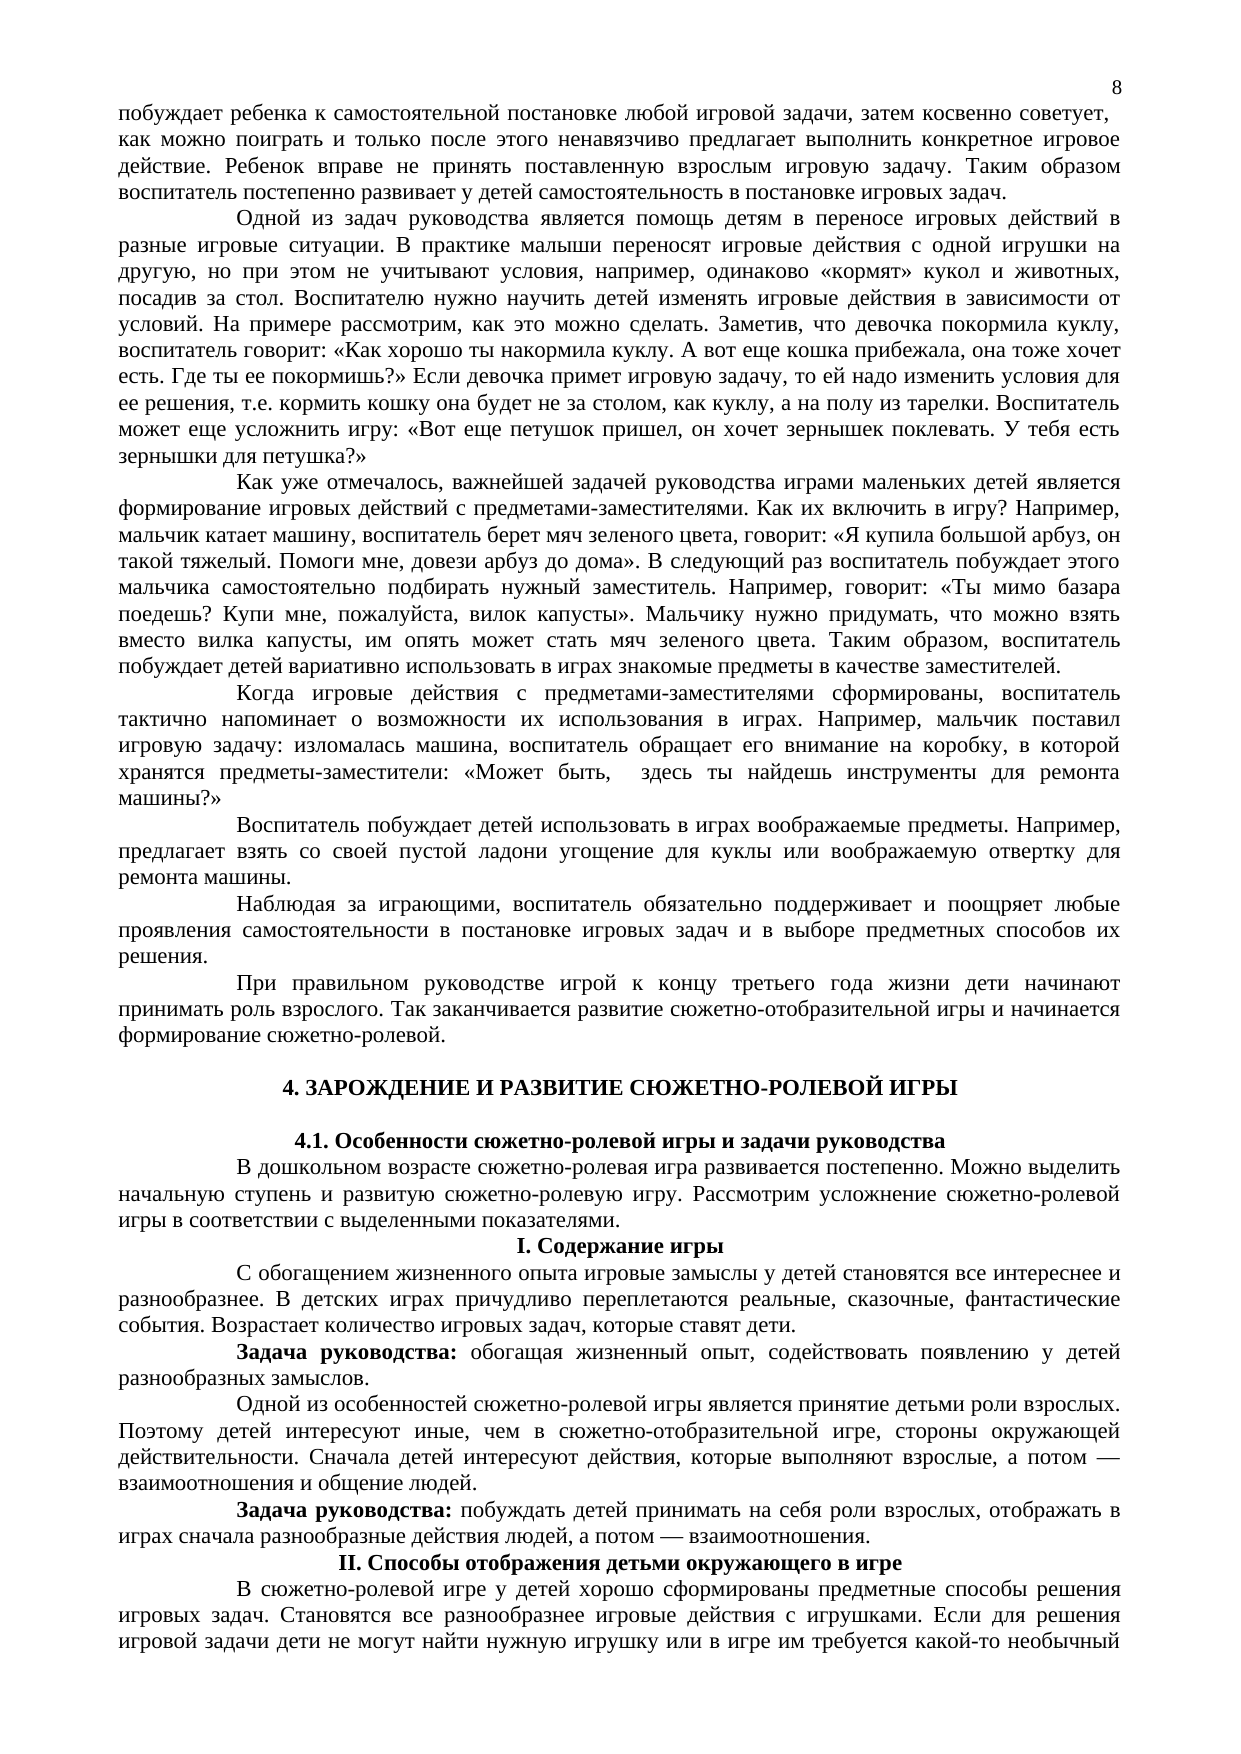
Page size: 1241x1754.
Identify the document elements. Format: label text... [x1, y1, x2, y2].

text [118, 1575, 1122, 1654]
text Задача руководства: побуждать детей принимать на себя роли взрослых, отображать в играх сначала разнообразные действия людей, а потом — взаимоотношения. [118, 1496, 1122, 1548]
text Наблюдая за играющими, воспитатель обязательно поддерживает и поощряет любые проявления самостоятельности в постановке игровых задач и в выборе предметных способов их решения. [118, 890, 1122, 969]
text В дошкольном возрасте сюжетно-ролевая игра развивается постепенно. Можно выделить начальную ступень и развитую сюжетно-ролевую игру. Рассмотрим усложнение сюжетно-ролевой игры в соответствии с выделенными показателями. [118, 1153, 1122, 1232]
text II. Способы отображения детьми окружающего в игре [118, 1548, 1122, 1575]
text При правильном руководстве игрой к концу третьего года жизни дети начинают принимать роль взрослого. Так заканчивается развитие сюжетно-отобразительной игры и начинается формирование сюжетно-ролевой. [118, 969, 1122, 1048]
text Одной из задач руководства является помощь детям в переносе игровых действий в разные игровые ситуации. В практике малыши переносят игровые действия с одной игрушки на другую, но при этом не учитывают условия, например, одинаково «кормят» кукол и животных, посадив за стол. Воспитателю нужно научить детей изменять игровые действия в зависимости от условий. На примере рассмотрим, как это можно сделать. Заметив, что девочка покормила куклу, воспитатель говорит: «Как хорошо ты накормила куклу. А вот еще кошка прибежала, она тоже хочет есть. Где ты ее покормишь?» Если девочка примет игровую задачу, то ей надо изменить условия для ее решения, т.е. кормить кошку она будет не за столом, как куклу, а на полу из тарелки. Воспитатель может еще усложнить игру: «Вот еще петушок пришел, он хочет зернышек поклевать. У тебя есть зернышки для петушка?» [118, 204, 1122, 468]
text Как уже отмечалось, важнейшей задачей руководства играми маленьких детей является формирование игровых действий с предметами-заместителями. Как их включить в игру? Например, мальчик катает машину, воспитатель берет мяч зеленого цвета, говорит: «Я купила большой арбуз, он такой тяжелый. Помоги мне, довези арбуз до дома». В следующий раз воспитатель побуждает этого мальчика самостоятельно подбирать нужный заместитель. Например, говорит: «Ты мимо базара поедешь? Купи мне, пожалуйста, вилок капусты». Мальчику нужно придумать, что можно взять вместо вилка капусты, им опять может стать мяч зеленого цвета. Таким образом, воспитатель побуждает детей вариативно использовать в играх знакомые предметы в качестве заместителей. [118, 468, 1122, 679]
text I. Содержание игры [118, 1232, 1122, 1259]
text 4. ЗАРОЖДЕНИЕ И РАЗВИТИЕ СЮЖЕТНО-РОЛЕВОЙ ИГРЫ [118, 1074, 1122, 1101]
text Воспитатель побуждает детей использовать в играх воображаемые предметы. Например, предлагает взять со своей пустой ладони угощение для куклы или воображаемую отвертку для ремонта машины. [118, 811, 1122, 890]
text С обогащением жизненного опыта игровые замыслы у детей становятся все интереснее и разнообразнее. В детских играх причудливо переплетаются реальные, сказочные, фантастические события. Возрастает количество игровых задач, которые ставят дети. [118, 1259, 1122, 1338]
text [118, 99, 1122, 204]
text Одной из особенностей сюжетно-ролевой игры является принятие детьми роли взрослых. Поэтому детей интересуют иные, чем в сюжетно-отобразительной игре, стороны окружающей действительности. Сначала детей интересуют действия, которые выполняют взрослые, а потом — взаимоотношения и общение людей. [118, 1390, 1122, 1496]
text Задача руководства: обогащая жизненный опыт, содействовать появлению у детей разнообразных замыслов. [118, 1338, 1122, 1390]
text 4.1. Особенности сюжетно-ролевой игры и задачи руководства [118, 1127, 1122, 1153]
text Когда игровые действия с предметами-заместителями сформированы, воспитатель тактично напоминает о возможности их использования в играх. Например, мальчик поставил игровую задачу: изломалась машина, воспитатель обращает его внимание на коробку, в которой хранятся предметы-заместители: «Может быть, здесь ты найдешь инструменты для ремонта машины?» [118, 679, 1122, 811]
